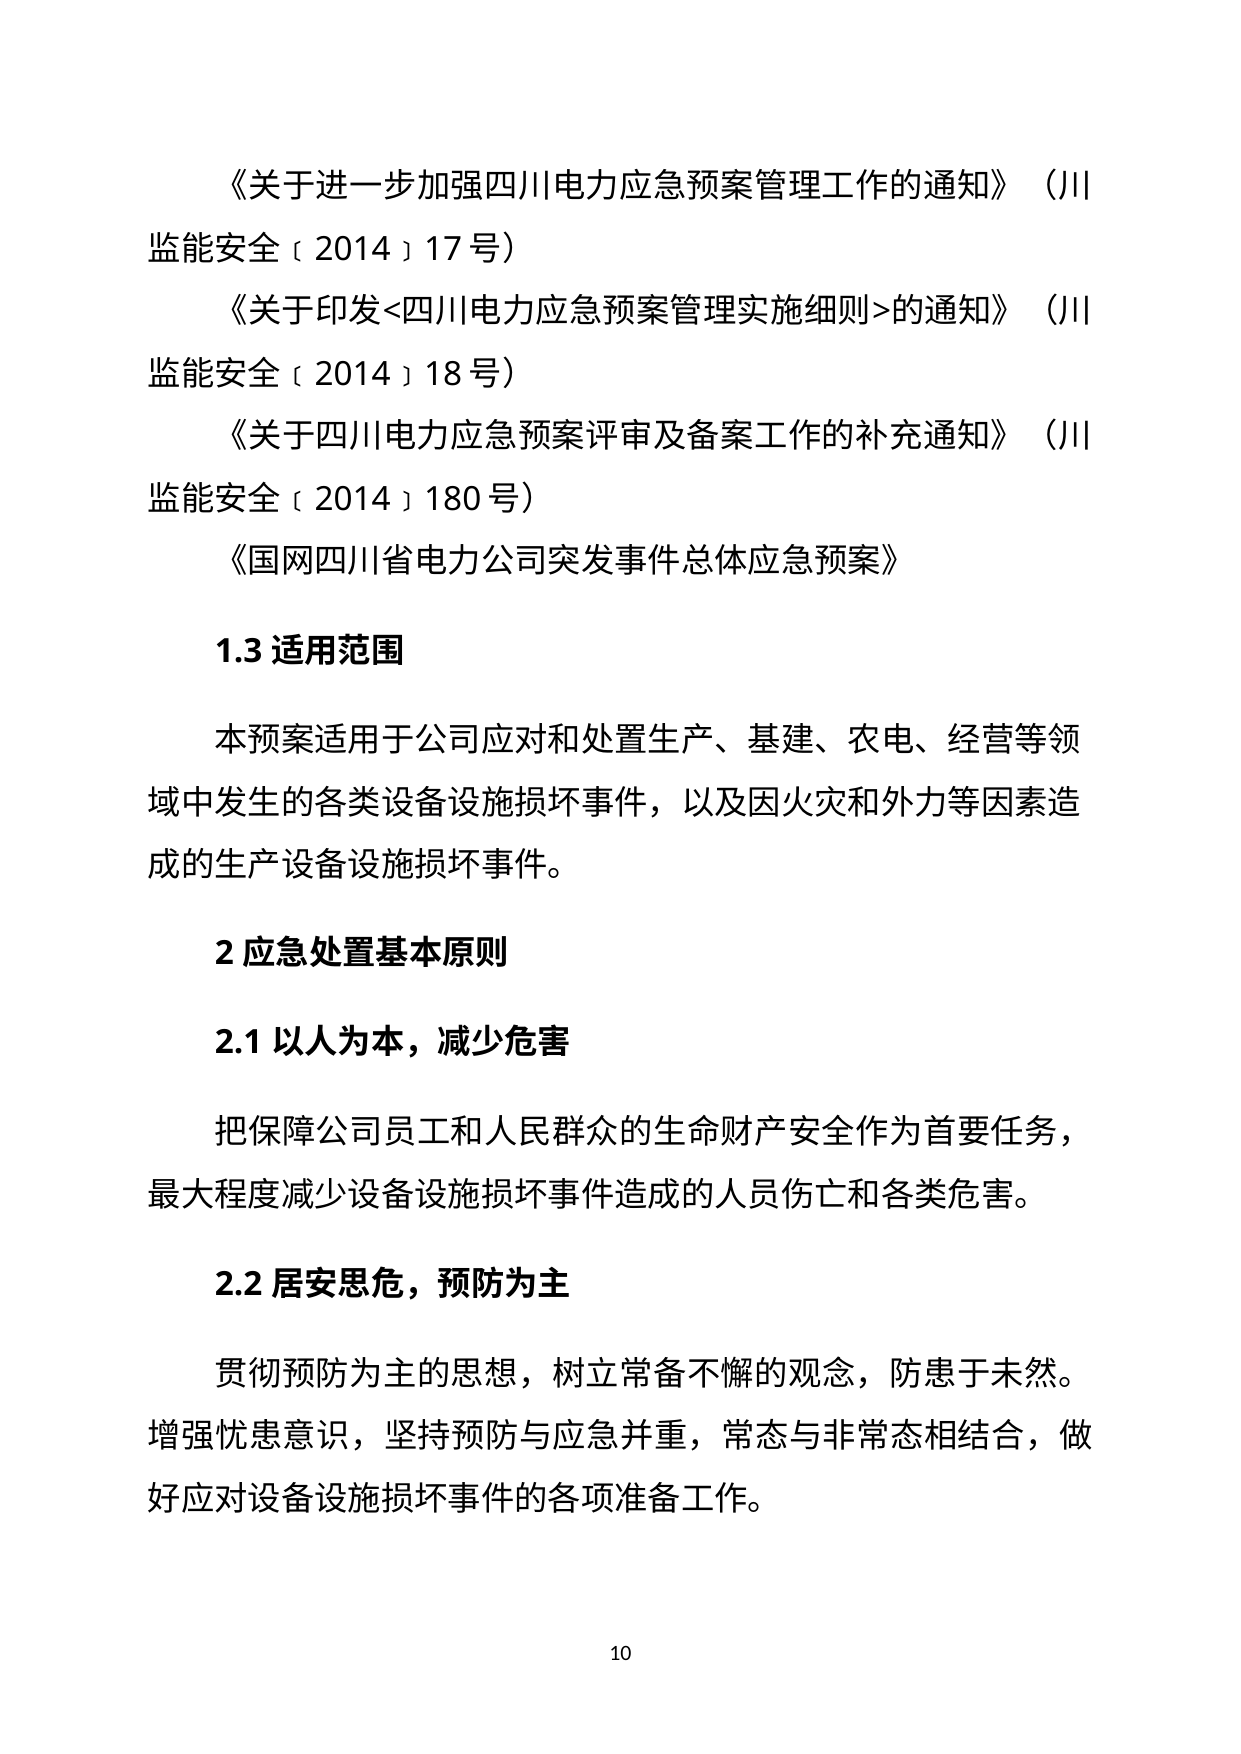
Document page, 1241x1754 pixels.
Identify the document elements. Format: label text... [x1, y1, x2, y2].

text 《关于印发<四川电力应急预案管理实施细则>的通知》（川监能安全﹝2014﹞18号） [148, 273, 1093, 398]
subtitle 1.3 适用范围 [148, 612, 1093, 675]
subtitle 2.2 居安思危，预防为主 [148, 1246, 1093, 1308]
text 《关于四川电力应急预案评审及备案工作的补充通知》（川监能安全﹝2014﹞180号） [148, 398, 1093, 523]
text 把保障公司员工和人民群众的生命财产安全作为首要任务，最大程度减少设备设施损坏事件造成的人员伤亡和各类危害。 [148, 1093, 1093, 1218]
subtitle 2.1 以人为本，减少危害 [148, 1004, 1093, 1066]
text 2 应急处置基本原则 [148, 914, 1093, 977]
text 本预案适用于公司应对和处置生产、基建、农电、经营等领域中发生的各类设备设施损坏事件，以及因火灾和外力等因素造成的生产设备设施损坏事件。 [148, 702, 1093, 889]
text 贯彻预防为主的思想，树立常备不懈的观念，防患于未然。增强忧患意识，坚持预防与应急并重，常态与非常态相结合，做好应对设备设施损坏事件的各项准备工作。 [148, 1335, 1093, 1523]
text 《关于进一步加强四川电力应急预案管理工作的通知》（川监能安全﹝2014﹞17号） [148, 148, 1093, 273]
text 《国网四川省电力公司突发事件总体应急预案》 [148, 523, 1093, 585]
